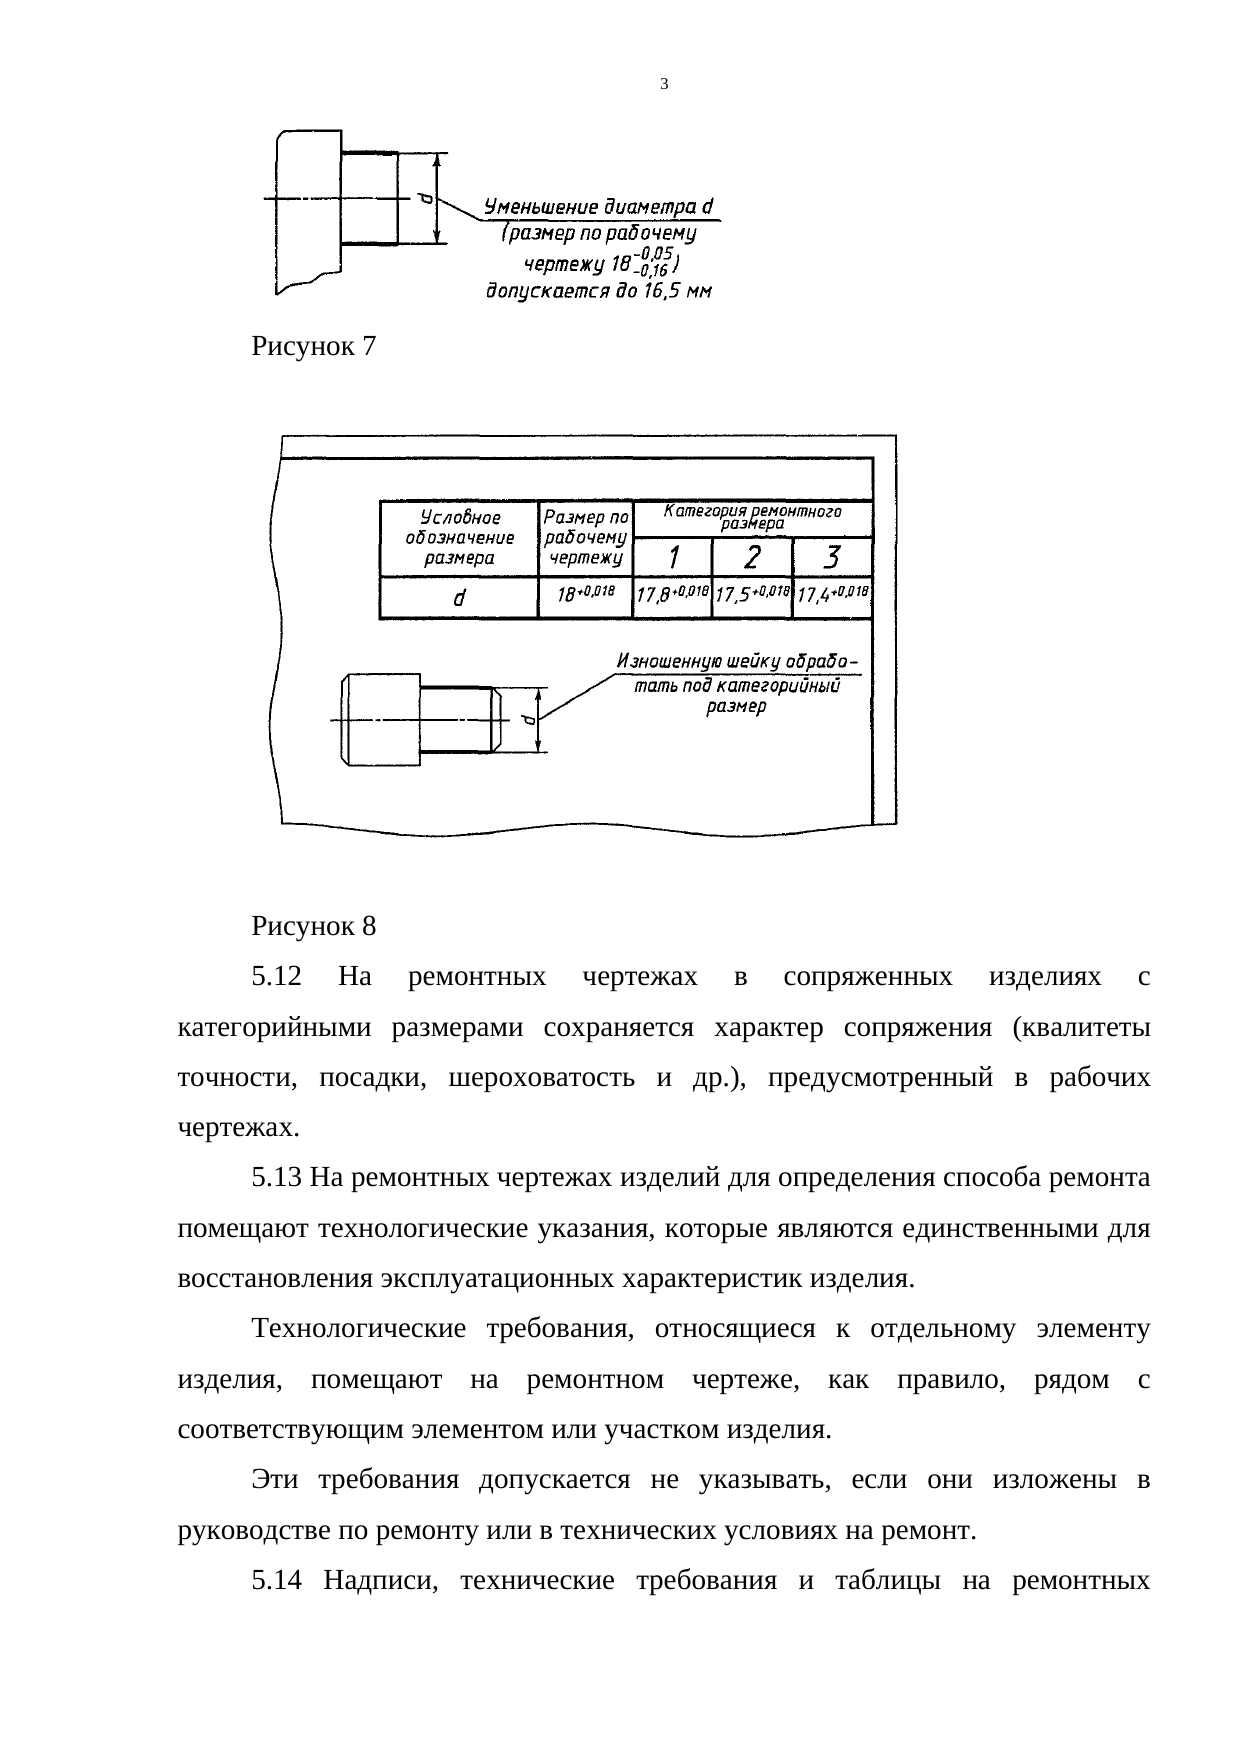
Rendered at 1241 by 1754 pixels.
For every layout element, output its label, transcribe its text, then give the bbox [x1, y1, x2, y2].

text Рисунок 7 [177, 328, 1152, 362]
text 5.13 На ремонтных чертежах изделий для определения способа ремонта помещают технологические указания, которые являются единственными для восстановления эксплуатационных характеристик изделия. [177, 1159, 1152, 1294]
picture [251, 428, 908, 845]
picture [251, 118, 733, 315]
text Эти требования допускается не указывать, если они изложены в руководстве по ремонту или в технических условиях на ремонт. [177, 1461, 1152, 1545]
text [177, 1562, 1152, 1596]
text Рисунок 8 [177, 908, 1152, 942]
text Технологические требования, относящиеся к отдельному элементу изделия, помещают на ремонтном чертеже, как правило, рядом с соответствующим элементом или участком изделия. [177, 1311, 1152, 1445]
text 5.12 На ремонтных чертежах в сопряженных изделиях с категорийными размерами сохраняется характер сопряжения (квалитеты точности, посадки, шероховатость и др.), предусмотренный в рабочих чертежах. [177, 958, 1152, 1143]
